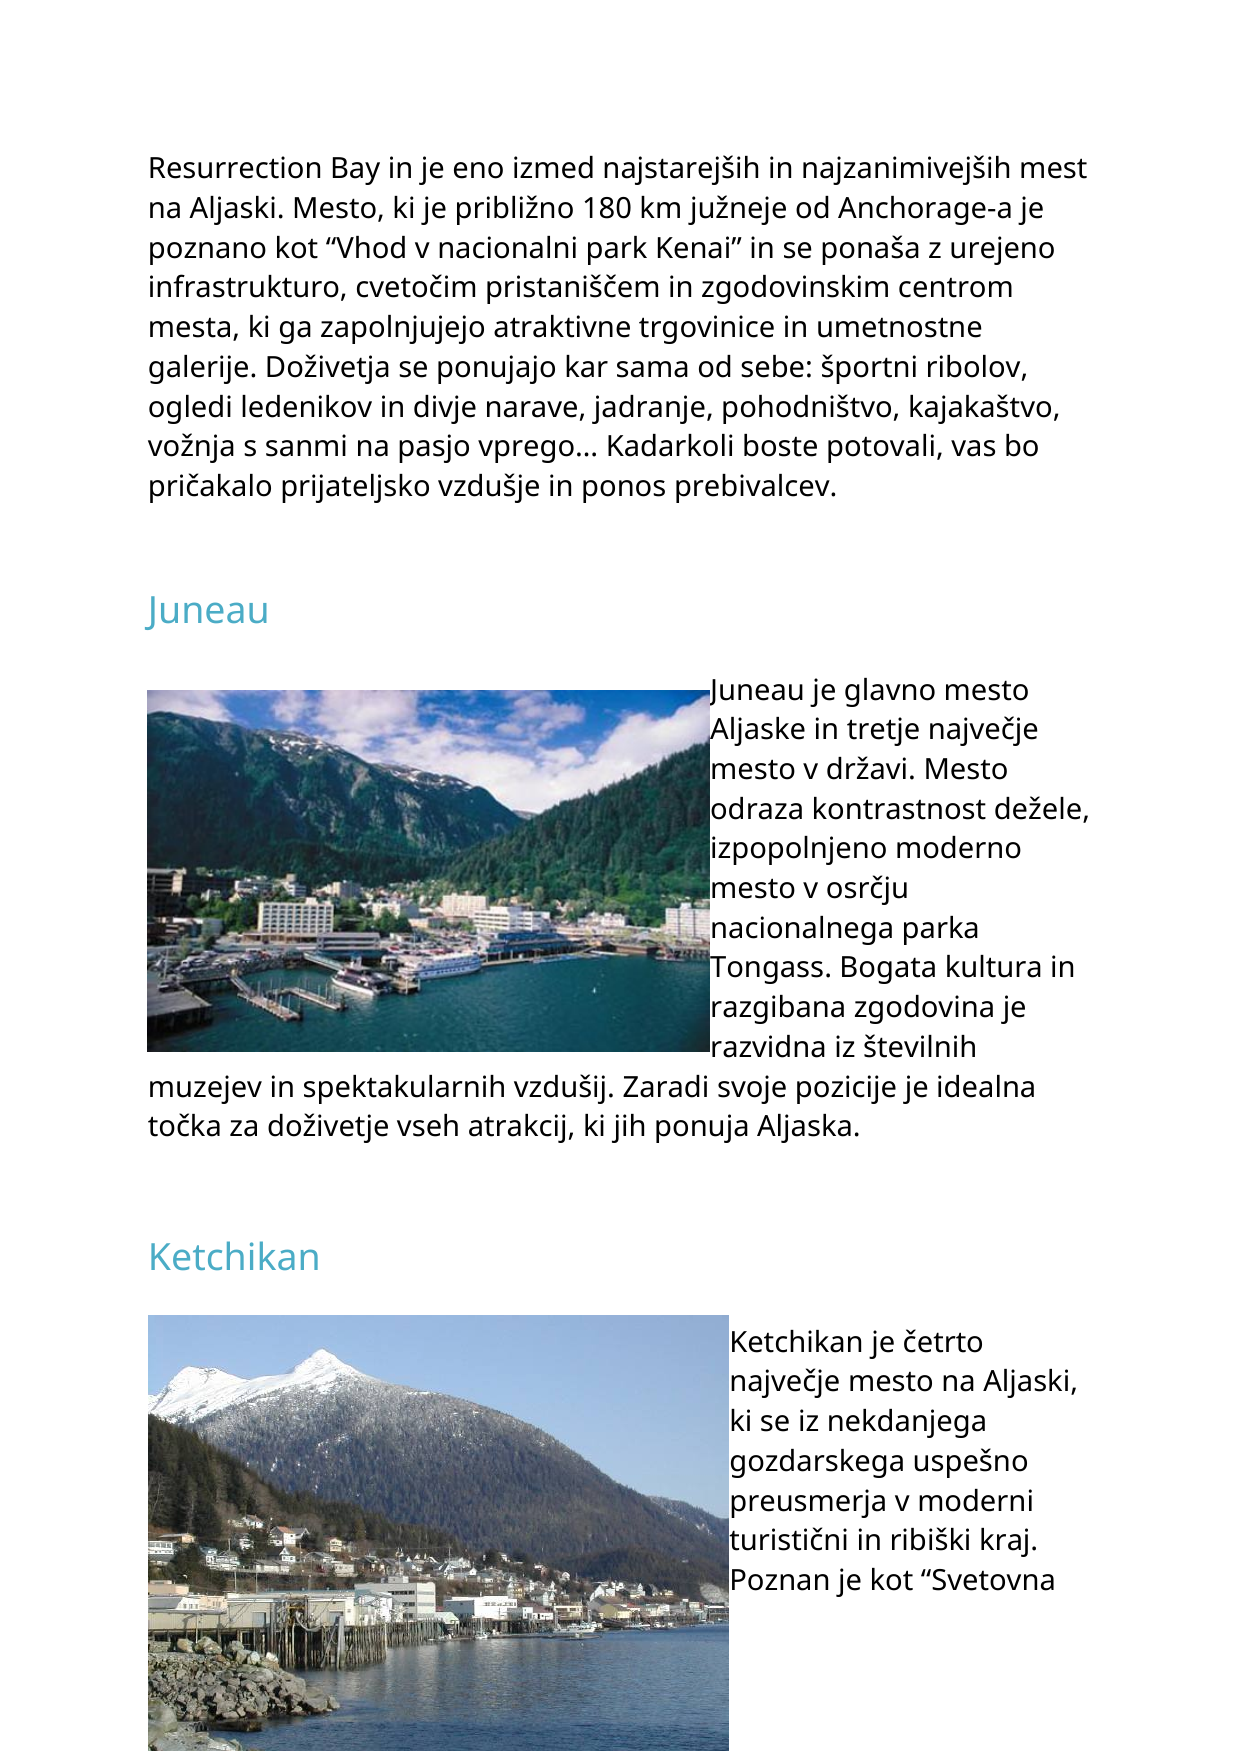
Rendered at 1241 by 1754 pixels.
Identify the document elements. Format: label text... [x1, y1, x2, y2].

subtitle Ketchikan [148, 1230, 1092, 1281]
picture [148, 1315, 729, 1751]
picture [147, 690, 710, 1052]
subtitle Juneau [148, 584, 1092, 635]
